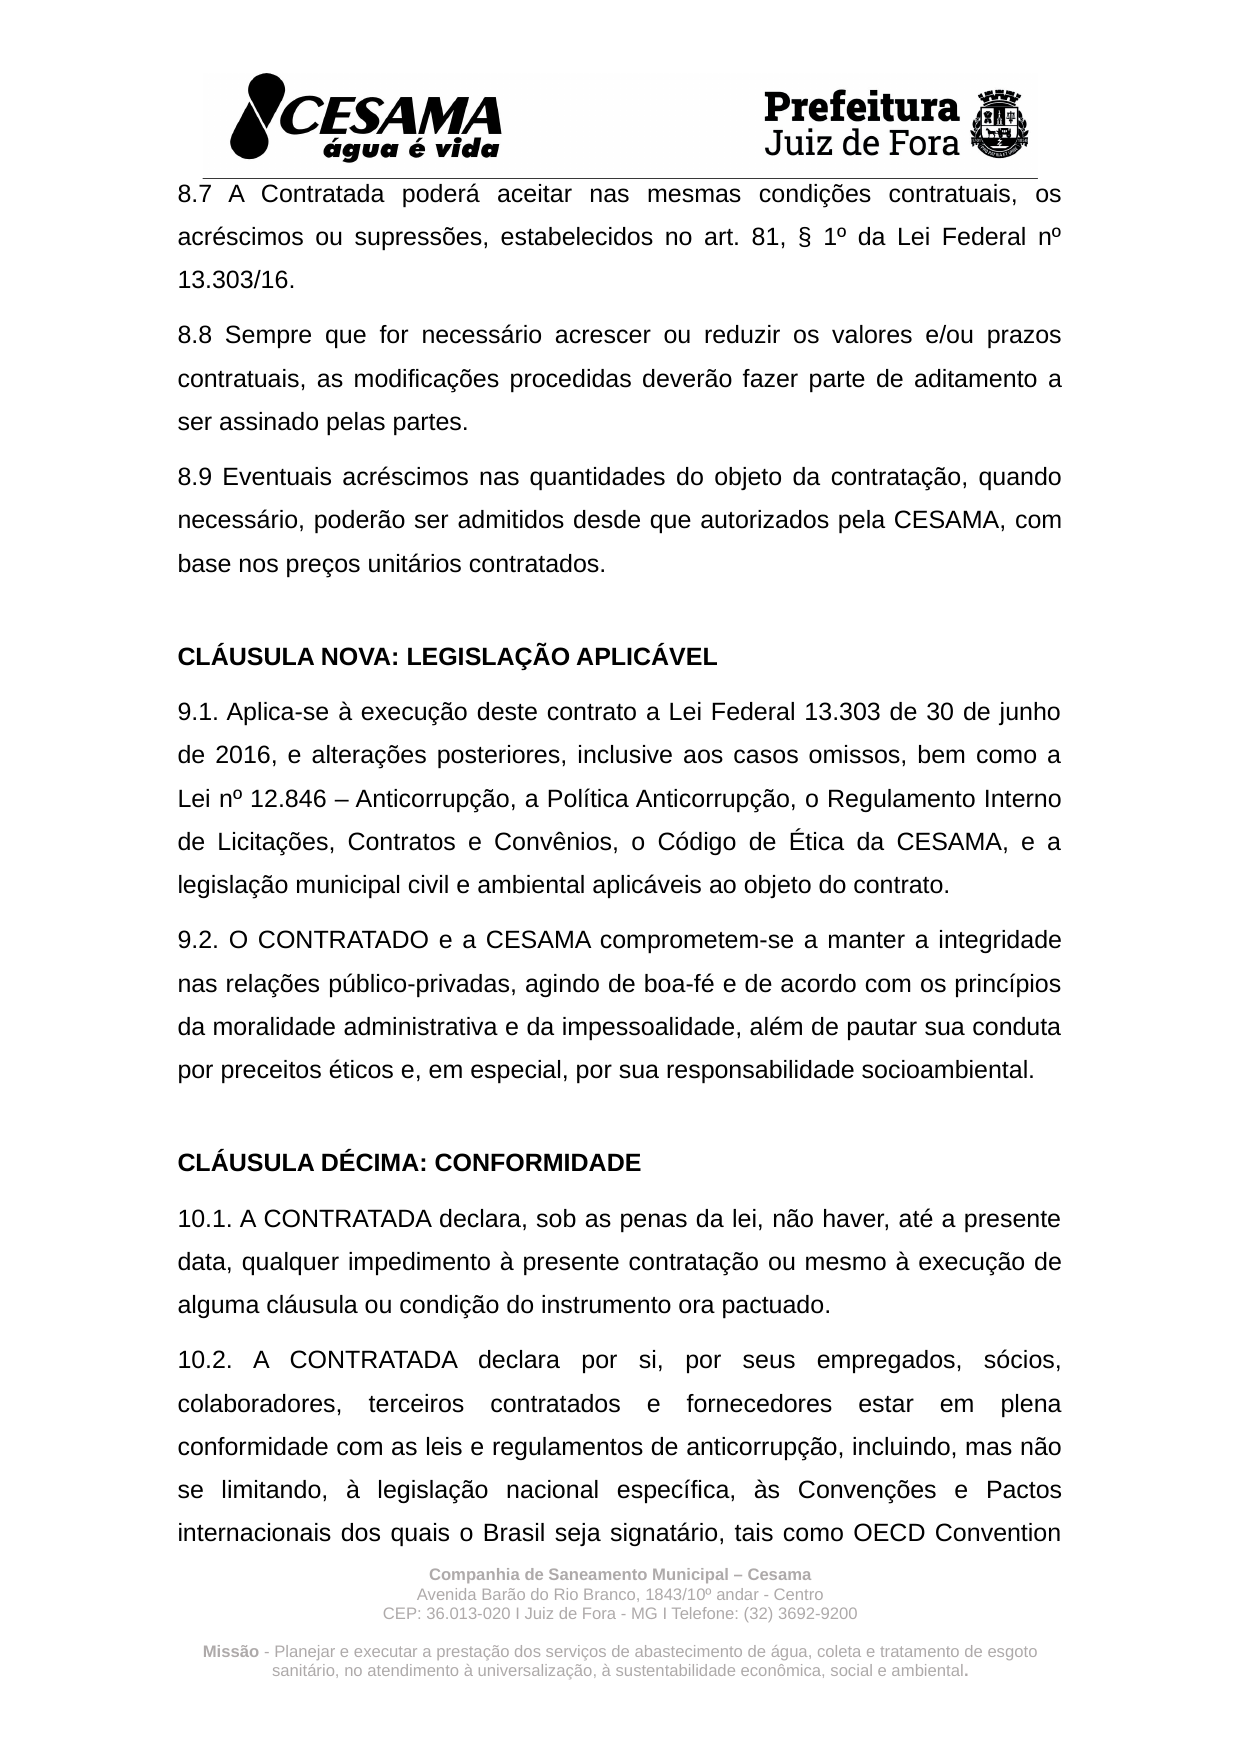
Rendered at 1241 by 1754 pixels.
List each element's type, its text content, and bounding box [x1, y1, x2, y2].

text 8.8 Sempre que for necessário acrescer ou reduzir os valores e/ou prazos contratuais, as modificações procedidas deverão fazer parte de aditamento a ser assinado pelas partes. [177, 321, 1063, 436]
text CLÁUSULA NOVA: LEGISLAÇÃO APLICÁVEL [177, 642, 1063, 671]
text 10.1. A CONTRATADA declara, sob as penas da lei, não haver, até a presente data, qualquer impedimento à presente contratação ou mesmo à execução de alguma cláusula ou condição do instrumento ora pactuado. [177, 1204, 1063, 1319]
text 9.2. O CONTRATADO e a CESAMA comprometem-se a manter a integridade nas relações público-privadas, agindo de boa-fé e de acordo com os princípios da moralidade administrativa e da impessoalidade, além de pautar sua conduta por preceitos éticos e, em especial, por sua responsabilidade socioambiental. [177, 926, 1063, 1084]
text 9.1. Aplica-se à execução deste contrato a Lei Federal 13.303 de 30 de junho de 2016, e alterações posteriores, inclusive aos casos omissos, bem como a Lei nº 12.846 – Anticorrupção, a Política Anticorrupção, o Regulamento Interno de Licitações, Contratos e Convênios, o Código de Ética da CESAMA, e a legislação municipal civil e ambiental aplicáveis ao objeto do contrato. [177, 697, 1063, 899]
picture [202, 73, 1038, 179]
text CLÁUSULA DÉCIMA: CONFORMIDADE [177, 1148, 1063, 1177]
text 8.9 Eventuais acréscimos nas quantidades do objeto da contratação, quando necessário, poderão ser admitidos desde que autorizados pela CESAMA, com base nos preços unitários contratados. [177, 462, 1063, 577]
text 8.7 A Contratada poderá aceitar nas mesmas condições contratuais, os acréscimos ou supressões, estabelecidos no art. 81, § 1º da Lei Federal nº 13.303/16. [177, 179, 1063, 294]
